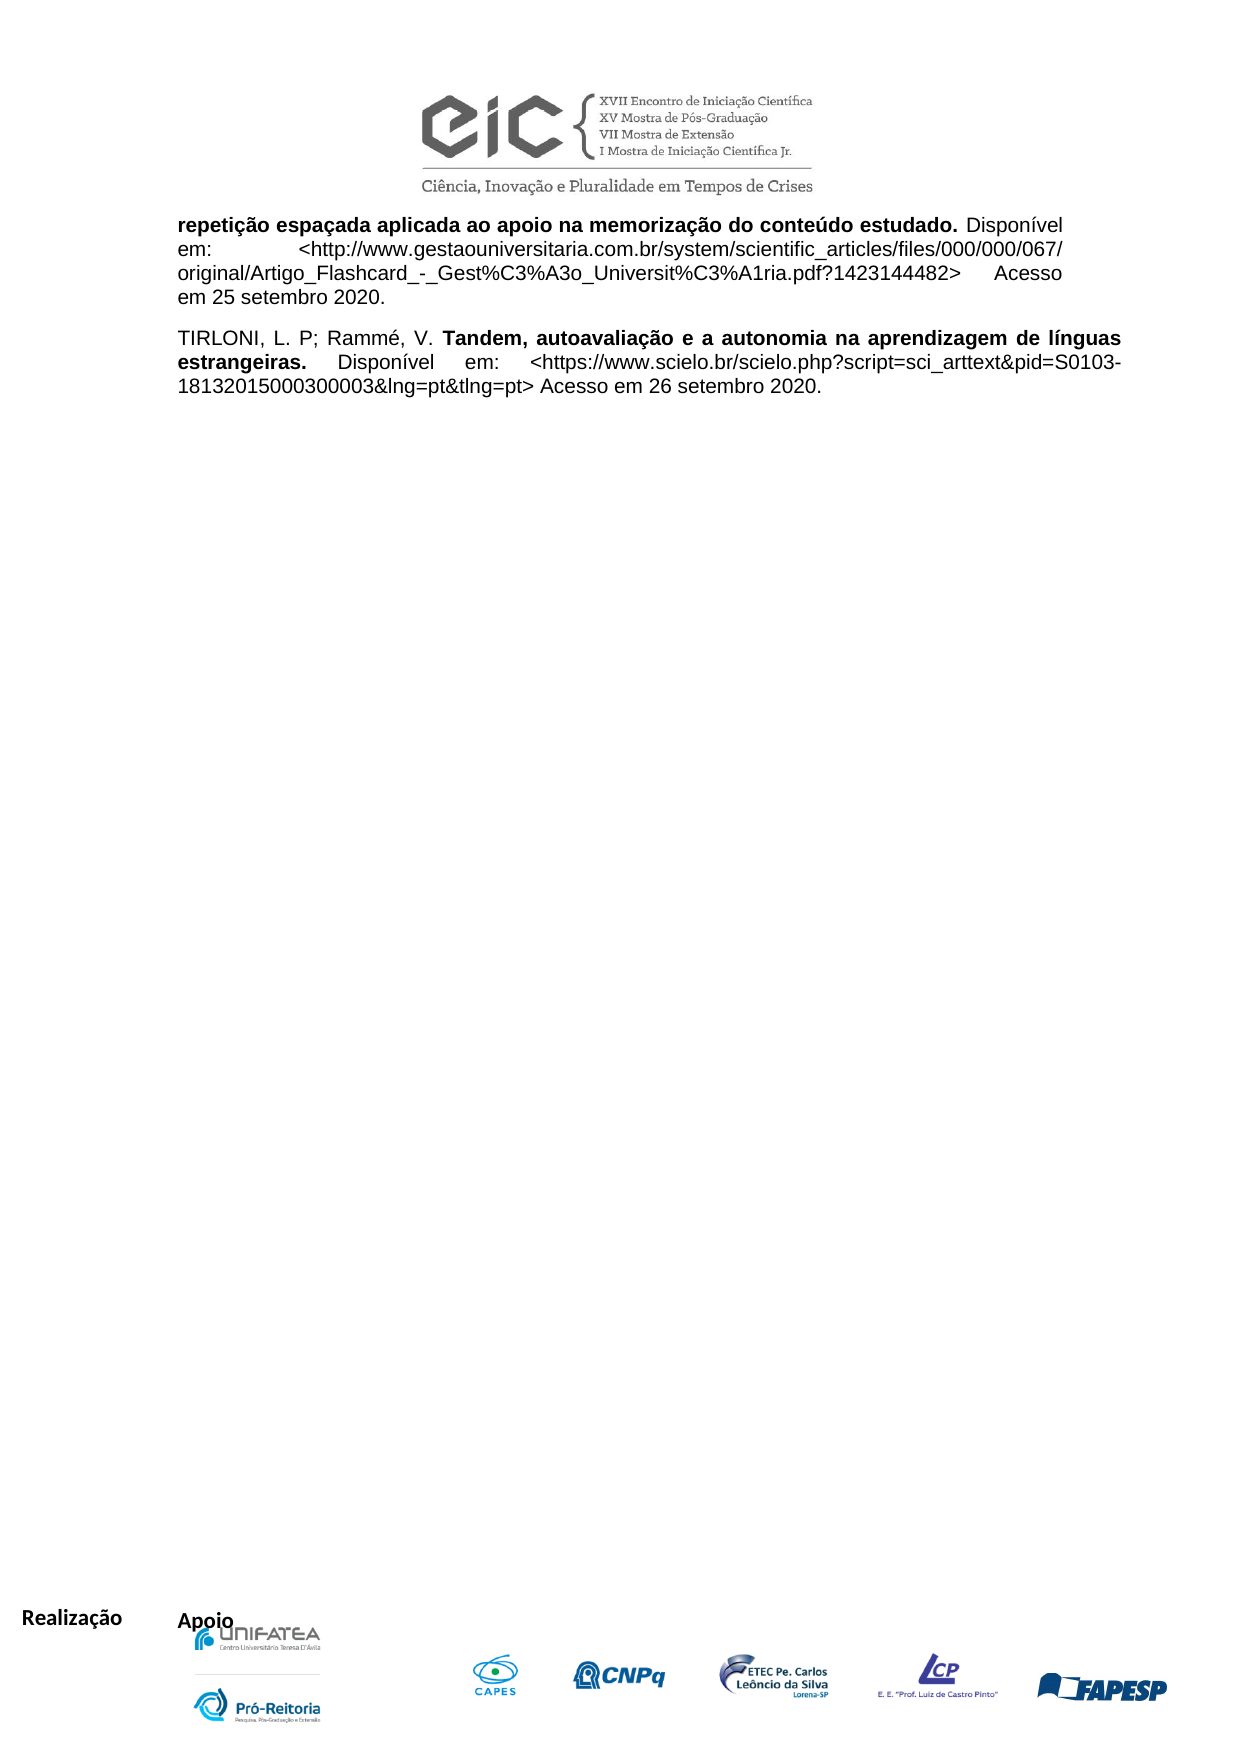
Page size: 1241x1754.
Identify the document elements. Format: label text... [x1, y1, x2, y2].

picture [453, 1596, 1167, 1754]
picture [177, 73, 1063, 214]
picture [131, 1596, 355, 1754]
text TIRLONI, L. P; Rammé, V. Tandem, autoavaliação e a autonomia na aprendizagem de línguas estrangeiras. Disponível em: <https://www.scielo.br/scielo.php?script=sci_arttext&pid=S0103-18132015000300003&lng=pt&tlng=pt> Acesso em 26 setembro 2020. [177, 326, 1122, 398]
